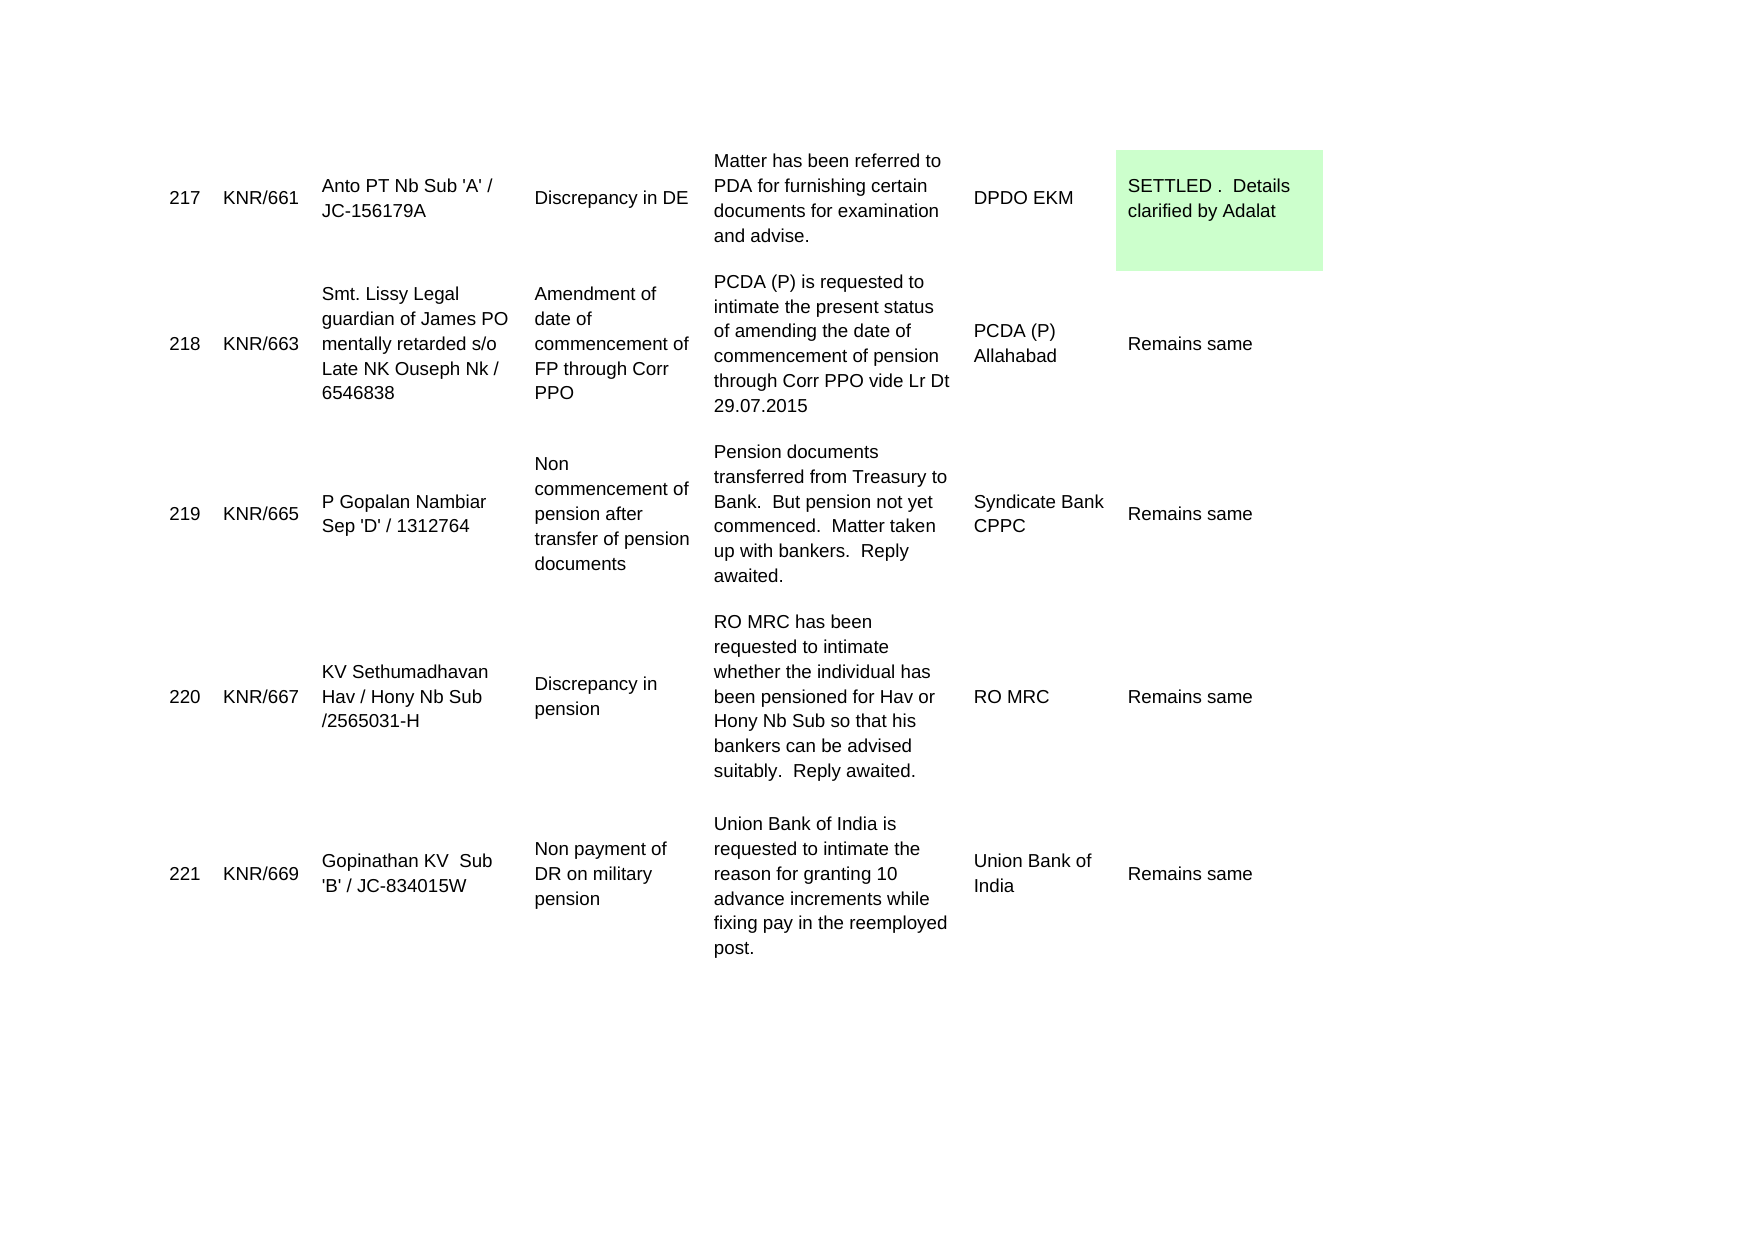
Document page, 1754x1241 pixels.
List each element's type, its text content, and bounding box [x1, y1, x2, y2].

table_cell Remains same [1116, 271, 1323, 441]
table_cell Amendment of date of commencement of FP through Corr PPO [523, 271, 702, 441]
table_cell PCDA (P) Allahabad [962, 271, 1116, 441]
table_cell DPDO EKM [962, 150, 1116, 271]
table_cell 220 [149, 611, 212, 806]
table_cell RO MRC [962, 611, 1116, 806]
table_cell 219 [149, 441, 212, 611]
table_cell Matter has been referred to PDA for furnishing certain documents for examination and advise. [703, 150, 962, 271]
table_cell KV Sethumadhavan Hav / Hony Nb Sub /2565031-H [310, 611, 523, 806]
table_cell PCDA (P) is requested to intimate the present status of amending the date of commencement of pension through Corr PPO vide Lr Dt 29.07.2015 [703, 271, 962, 441]
table_cell KNR/665 [212, 441, 310, 611]
table_cell Gopinathan KV Sub 'B' / JC-834015W [310, 806, 523, 965]
table_cell KNR/669 [212, 806, 310, 965]
table_cell Remains same [1116, 441, 1323, 611]
table_cell P Gopalan Nambiar Sep 'D' / 1312764 [310, 441, 523, 611]
table_cell RO MRC has been requested to intimate whether the individual has been pensioned for Hav or Hony Nb Sub so that his bankers can be advised suitably. Reply awaited. [703, 611, 962, 806]
table_cell 218 [149, 271, 212, 441]
table_cell KNR/661 [212, 150, 310, 271]
table_cell 217 [149, 150, 212, 271]
table_cell KNR/663 [212, 271, 310, 441]
table_cell Remains same [1116, 611, 1323, 806]
table_cell Syndicate Bank CPPC [962, 441, 1116, 611]
table_cell Discrepancy in DE [523, 150, 702, 271]
table_cell Smt. Lissy Legal guardian of James PO mentally retarded s/o Late NK Ouseph Nk / 6546838 [310, 271, 523, 441]
table_cell SETTLED . Details clarified by Adalat [1116, 150, 1323, 271]
table_cell KNR/667 [212, 611, 310, 806]
table_cell 221 [149, 806, 212, 965]
table_cell Discrepancy in pension [523, 611, 702, 806]
table_cell Union Bank of India [962, 806, 1116, 965]
table_cell Union Bank of India is requested to intimate the reason for granting 10 advance increments while fixing pay in the reemployed post. [703, 806, 962, 965]
table_cell Non payment of DR on military pension [523, 806, 702, 965]
table_cell Remains same [1116, 806, 1323, 965]
table_cell Pension documents transferred from Treasury to Bank. But pension not yet commenced. Matter taken up with bankers. Reply awaited. [703, 441, 962, 611]
table_cell Non commencement of pension after transfer of pension documents [523, 441, 702, 611]
table_cell Anto PT Nb Sub 'A' / JC-156179A [310, 150, 523, 271]
